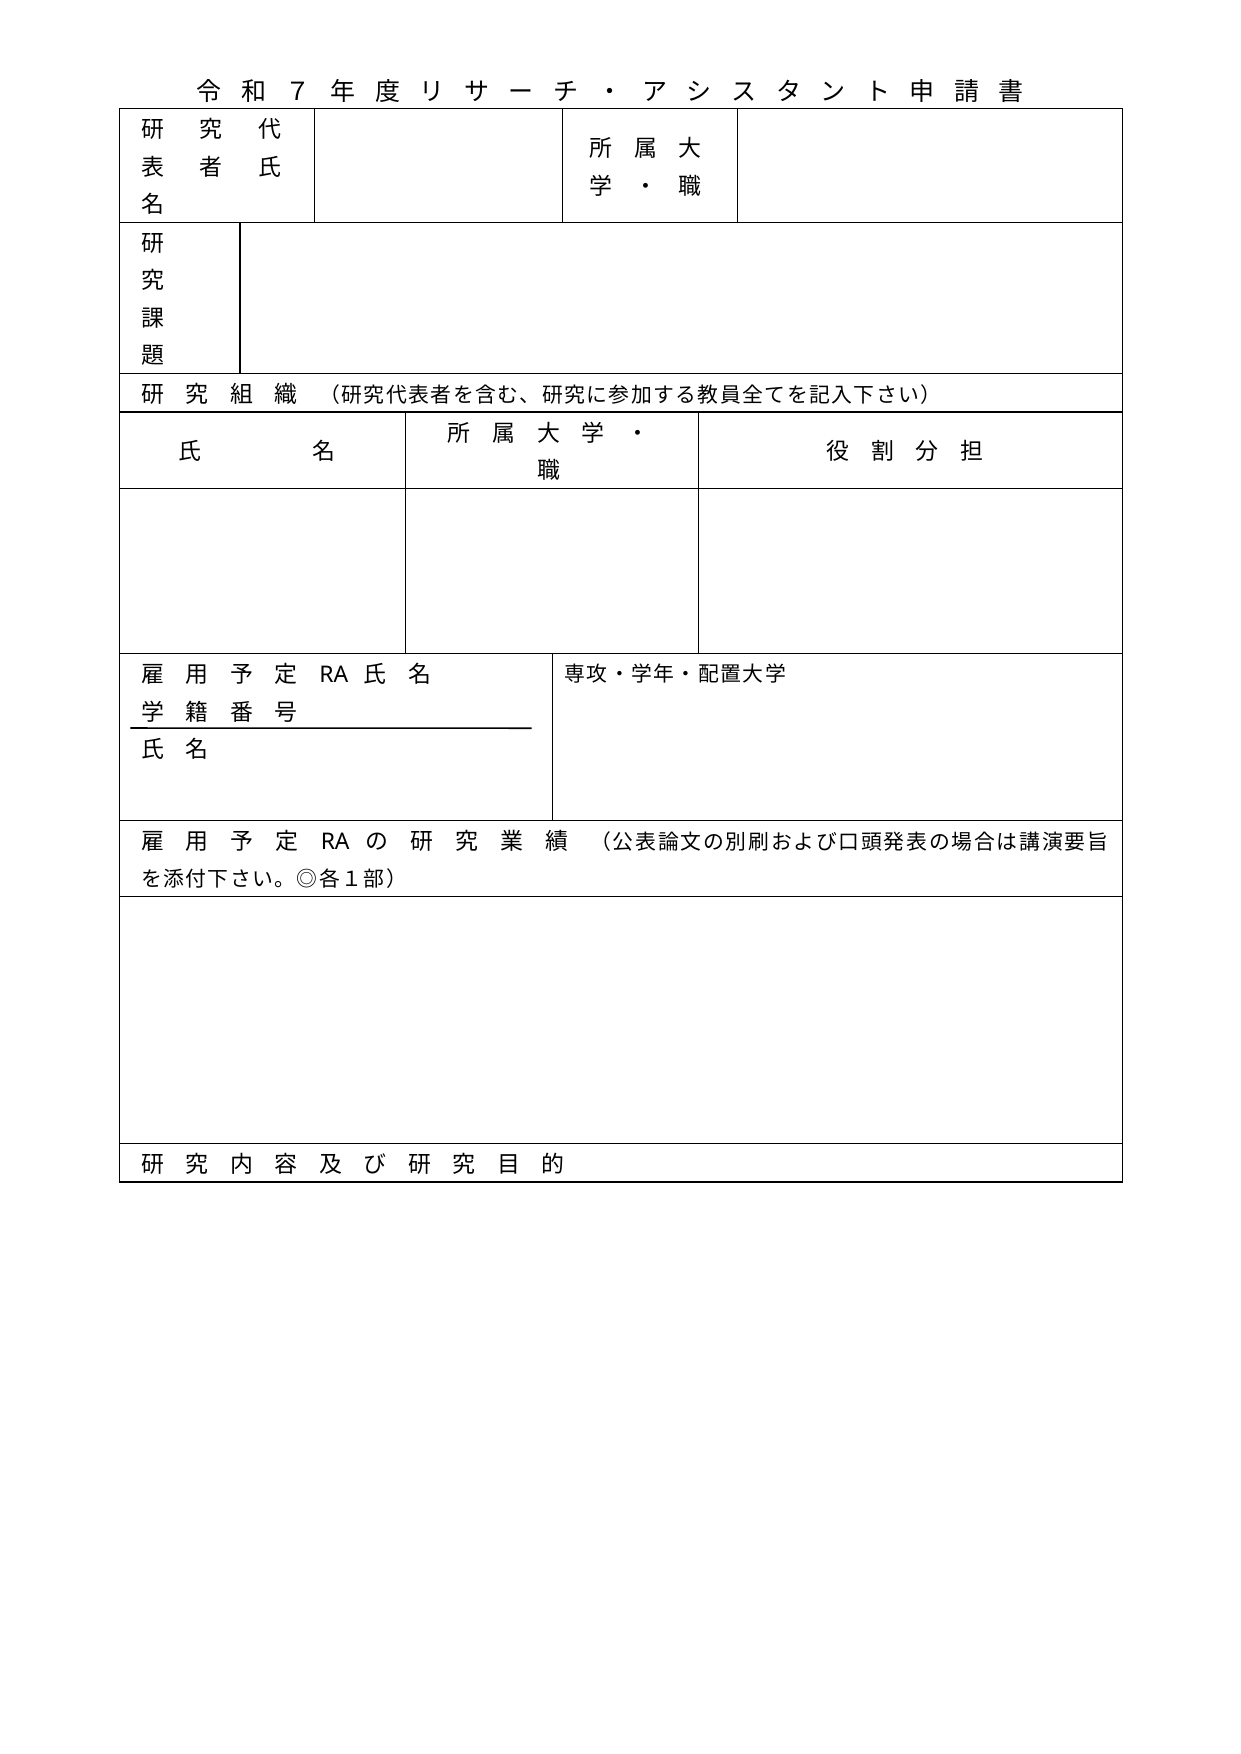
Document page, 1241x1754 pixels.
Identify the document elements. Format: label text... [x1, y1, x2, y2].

table_cell 雇用予定RA氏名 学籍番号 氏名 [120, 654, 552, 820]
table_cell 研究組織（研究代表者を含む、研究に参加する教員全てを記入下さい） [120, 374, 1122, 411]
table_header [738, 109, 1122, 222]
table_cell [699, 489, 1122, 653]
text 令和７年度リサーチ・アシスタント申請書 [118, 71, 1122, 108]
table_cell 研究内容及び研究目的 [120, 1144, 1122, 1181]
table_cell 研究課題 [120, 223, 239, 373]
table_cell [241, 223, 1122, 373]
table_cell 専攻・学年・配置大学 [553, 654, 1122, 820]
table_header 研究代表者氏名 [120, 109, 314, 222]
table_header [315, 109, 562, 222]
table_header 所属大学・職 [563, 109, 737, 222]
table_cell [120, 489, 405, 653]
table_cell [120, 897, 1122, 1143]
table_cell 雇用予定RAの研究業績（公表論文の別刷および口頭発表の場合は講演要旨を添付下さい。◎各１部） [120, 821, 1122, 896]
table_cell 所属大学・職 [406, 413, 698, 487]
table_cell [406, 489, 698, 653]
table_cell 役割分担 [699, 413, 1122, 487]
table_cell 氏 名 [120, 413, 405, 487]
